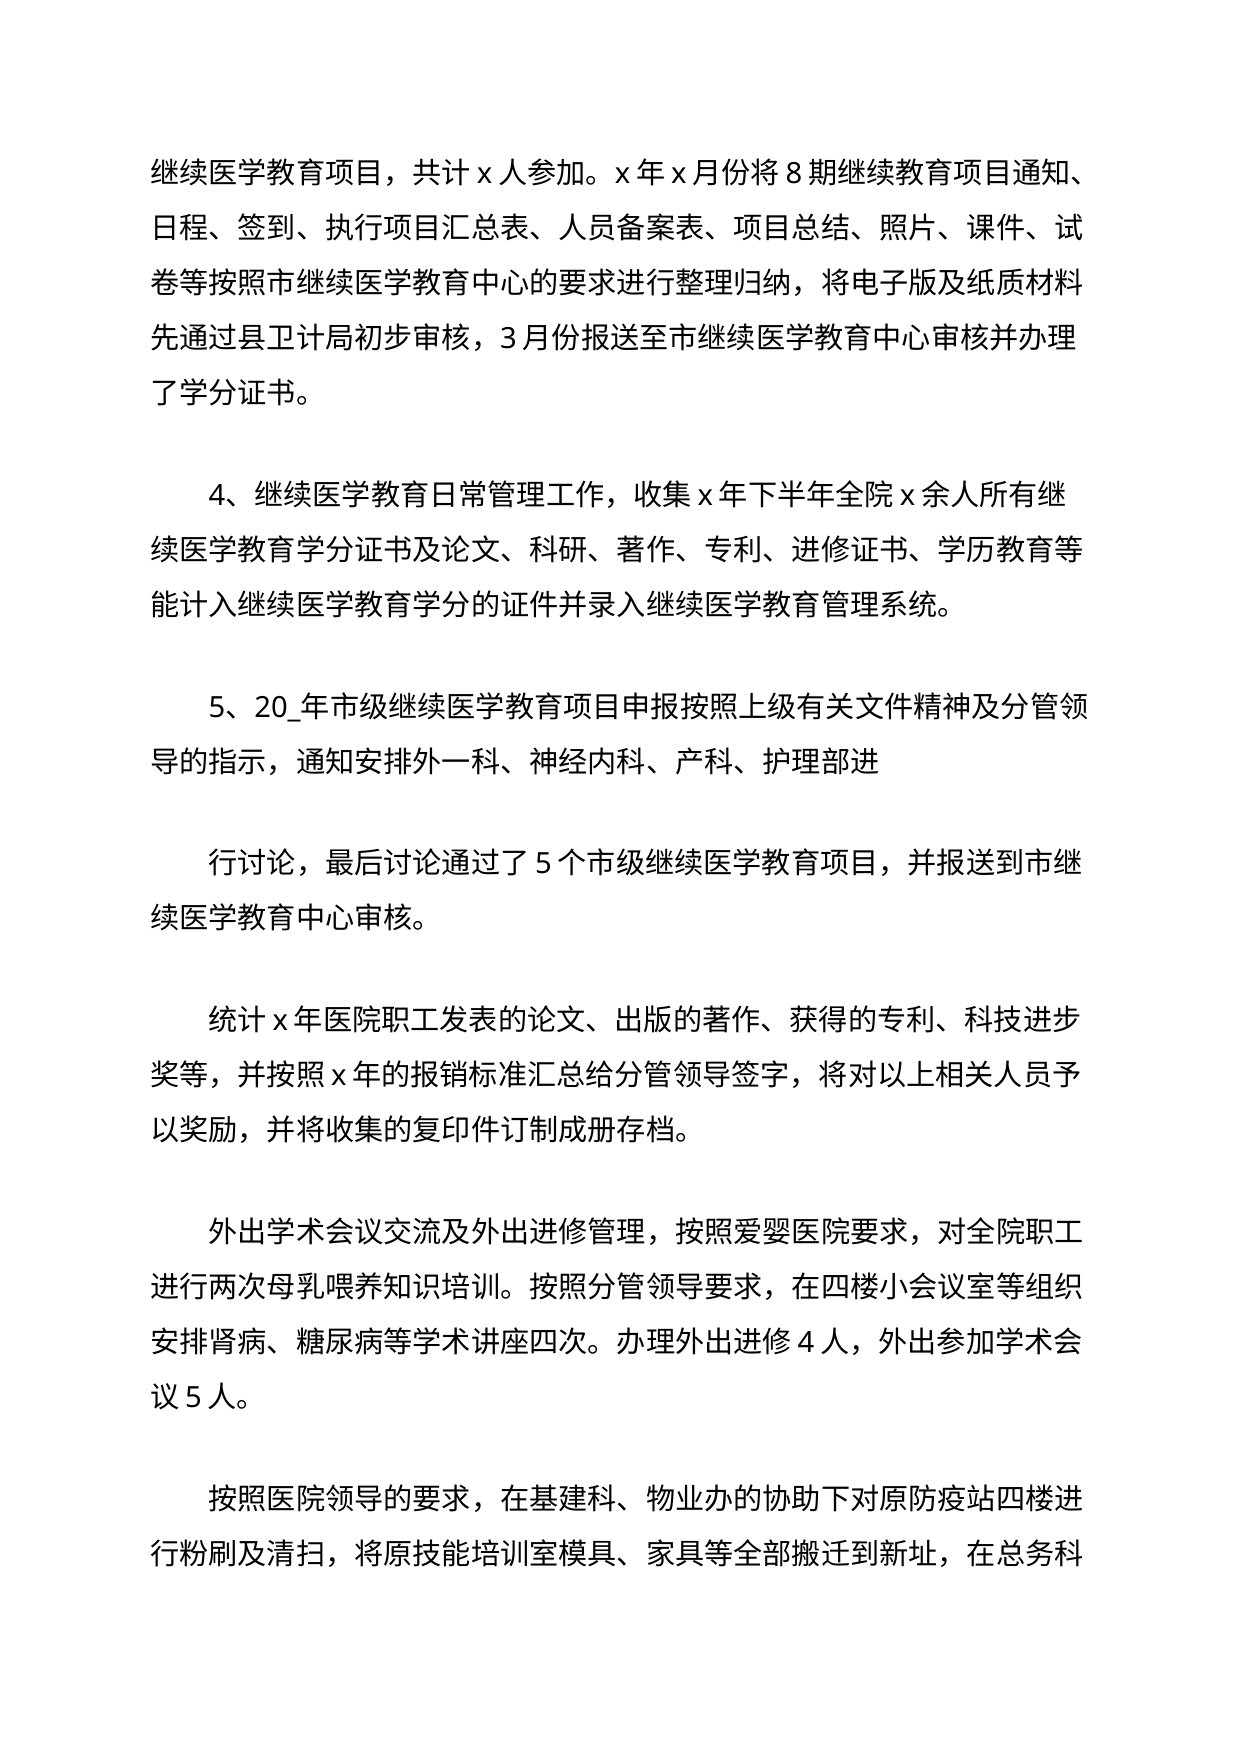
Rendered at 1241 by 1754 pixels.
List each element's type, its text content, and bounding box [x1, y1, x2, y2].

text 统计x年医院职工发表的论文、出版的著作、获得的专利、科技进步奖等，并按照x年的报销标准汇总给分管领导签字，将对以上相关人员予以奖励，并将收集的复印件订制成册存档。 [150, 997, 1090, 1149]
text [150, 150, 1090, 412]
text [150, 1475, 1090, 1572]
text 行讨论，最后讨论通过了5个市级继续医学教育项目，并报送到市继续医学教育中心审核。 [150, 840, 1090, 937]
text 4、继续医学教育日常管理工作，收集x年下半年全院x余人所有继续医学教育学分证书及论文、科研、著作、专利、进修证书、学历教育等能计入继续医学教育学分的证件并录入继续医学教育管理系统。 [150, 472, 1090, 624]
text 外出学术会议交流及外出进修管理，按照爱婴医院要求，对全院职工进行两次母乳喂养知识培训。按照分管领导要求，在四楼小会议室等组织安排肾病、糖尿病等学术讲座四次。办理外出进修4人，外出参加学术会议5人。 [150, 1208, 1090, 1416]
text 5、20_年市级继续医学教育项目申报按照上级有关文件精神及分管领导的指示，通知安排外一科、神经内科、产科、护理部进 [150, 683, 1090, 781]
